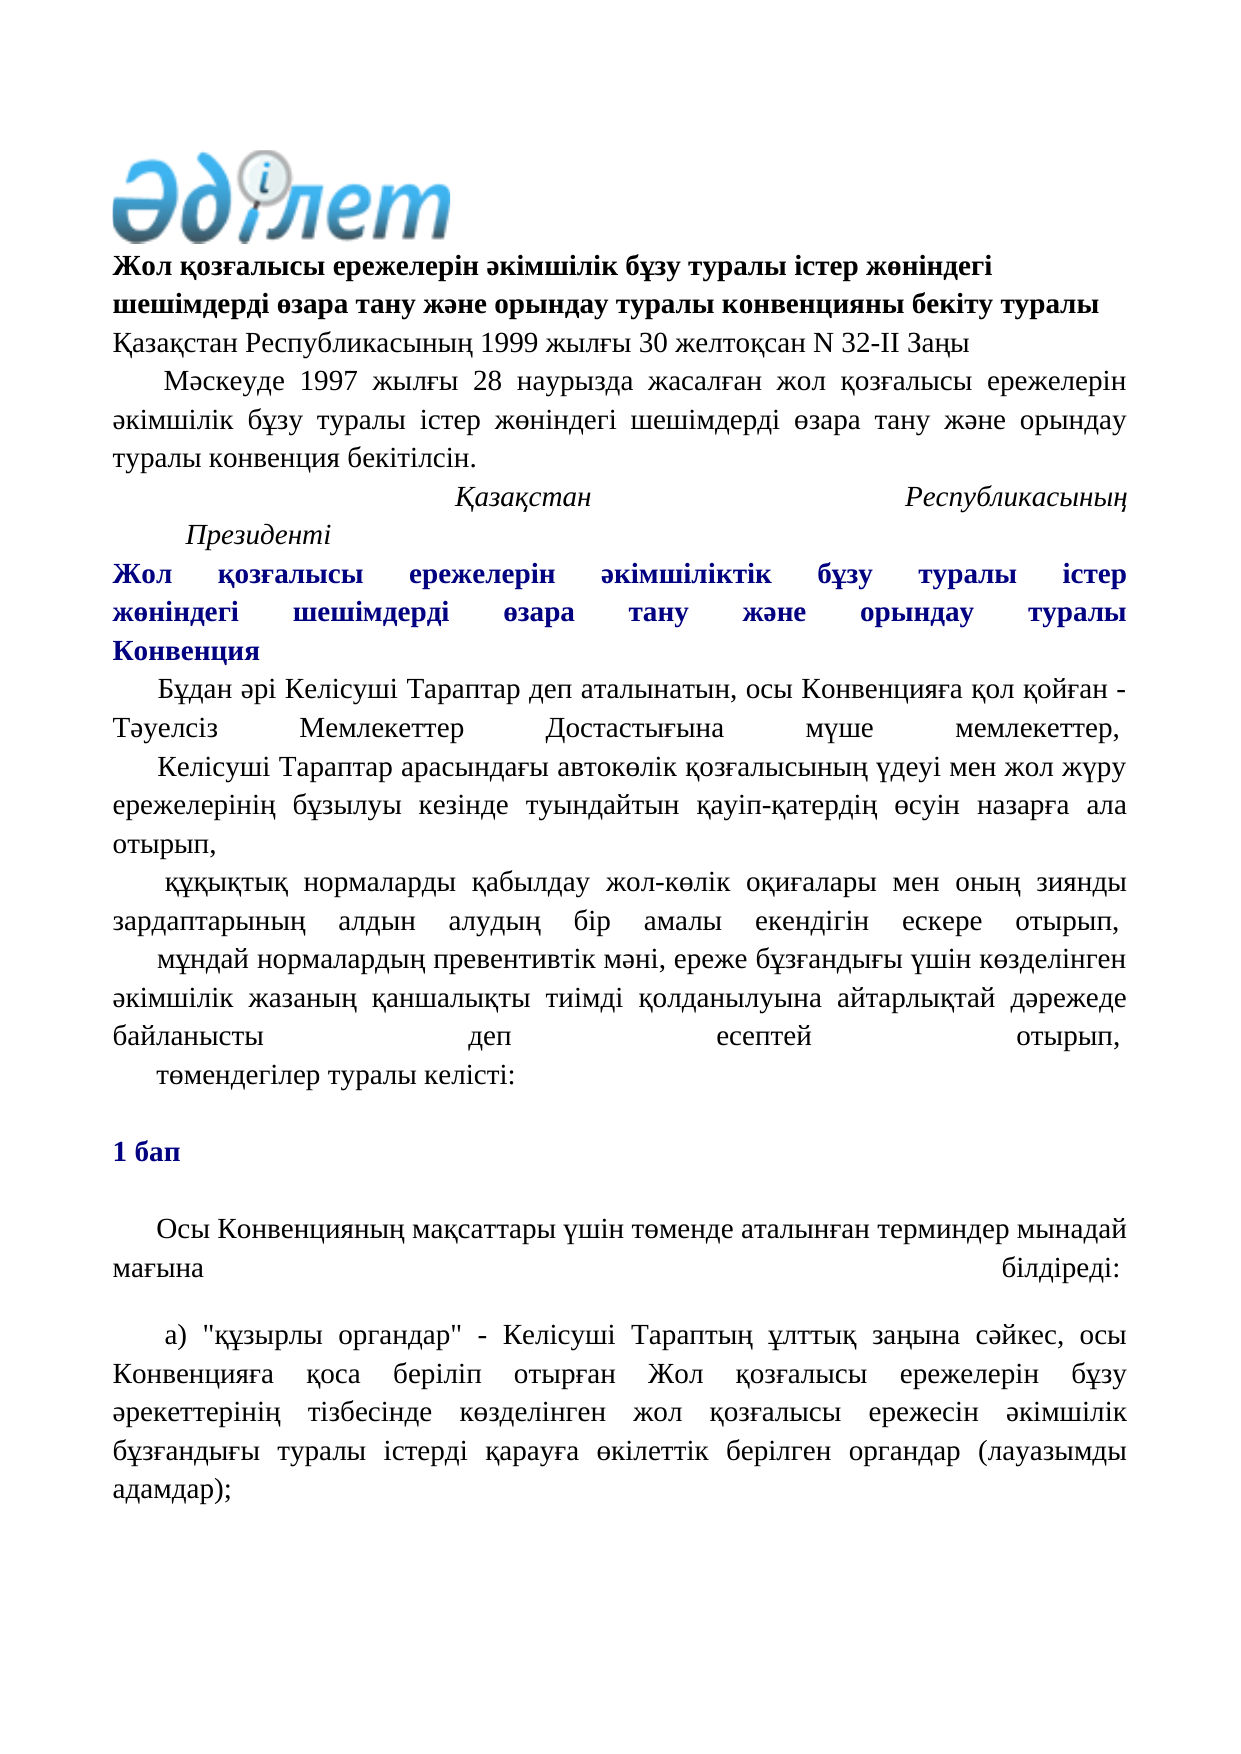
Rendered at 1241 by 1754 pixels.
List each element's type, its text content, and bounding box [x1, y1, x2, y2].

text Бұдан әрi Келiсушi Тараптар деп аталынатын, осы Конвенцияға қол қойған - Тәуелсiз Мемлекеттер Достастығына мүше мемлекеттер, Келiсушi Тараптар арасындағы автокөлiк қозғалысының үдеуi мен жол жүру ережелерiнiң бұзылуы кезiнде туындайтын қауiп-қатердiң өсуiн назарға ала отырып, құқықтық нормаларды қабылдау жол-көлiк оқиғалары мен оның зиянды зардаптарының алдын алудың бiр амалы екендiгiн ескере отырып, мұндай нормалардың превентивтiк мәнi, ереже бұзғандығы үшiн көзделiнген әкiмшiлiк жазаның қаншалықты тиiмдi қолданылуына айтарлықтай дәрежеде байланысты деп есептей отырып, төмендегiлер туралы келiстi: [112, 672, 1128, 1091]
picture [112, 150, 451, 244]
text Жол қозғалысы ережелерiн әкiмшiлiктiк бұзу туралы iстер жөнiндегi шешiмдердi өзара тану және орындау туралы Конвенция [112, 556, 1128, 667]
text Қазақстан Республикасының 1999 жылғы 30 желтоқсан N 32-ІІ Заңы [112, 325, 1128, 358]
text Осы Конвенцияның мақсаттары үшiн төменде аталынған терминдер мынадай мағына бiлдiредi: [112, 1173, 1128, 1313]
text а) "құзырлы органдар" - Келiсушi Тараптың ұлттық заңына сәйкес, осы Конвенцияға қоса берiлiп отырған Жол қозғалысы ережелерiн бұзу әрекеттерiнiң тiзбесiнде көзделiнген жол қозғалысы ережесiн әкiмшiлiк бұзғандығы туралы iстердi қарауға өкiлеттiк берiлген органдар (лауазымды адамдар); [112, 1317, 1128, 1535]
text Жол қозғалысы ережелерін әкімшілік бұзу туралы істер жөніндегі шешімдерді өзара тану және орындау туралы конвенцияны бекіту туралы [112, 248, 1128, 320]
text 1 бап [112, 1096, 1128, 1168]
text Мәскеуде 1997 жылғы 28 наурызда жасалған жол қозғалысы ережелерін әкімшілік бұзу туралы істер жөніндегі шешімдерді өзара тану және орындау туралы конвенция бекітілсін. [112, 363, 1128, 474]
text Қазақстан Республикасының Президенті [112, 479, 1128, 551]
